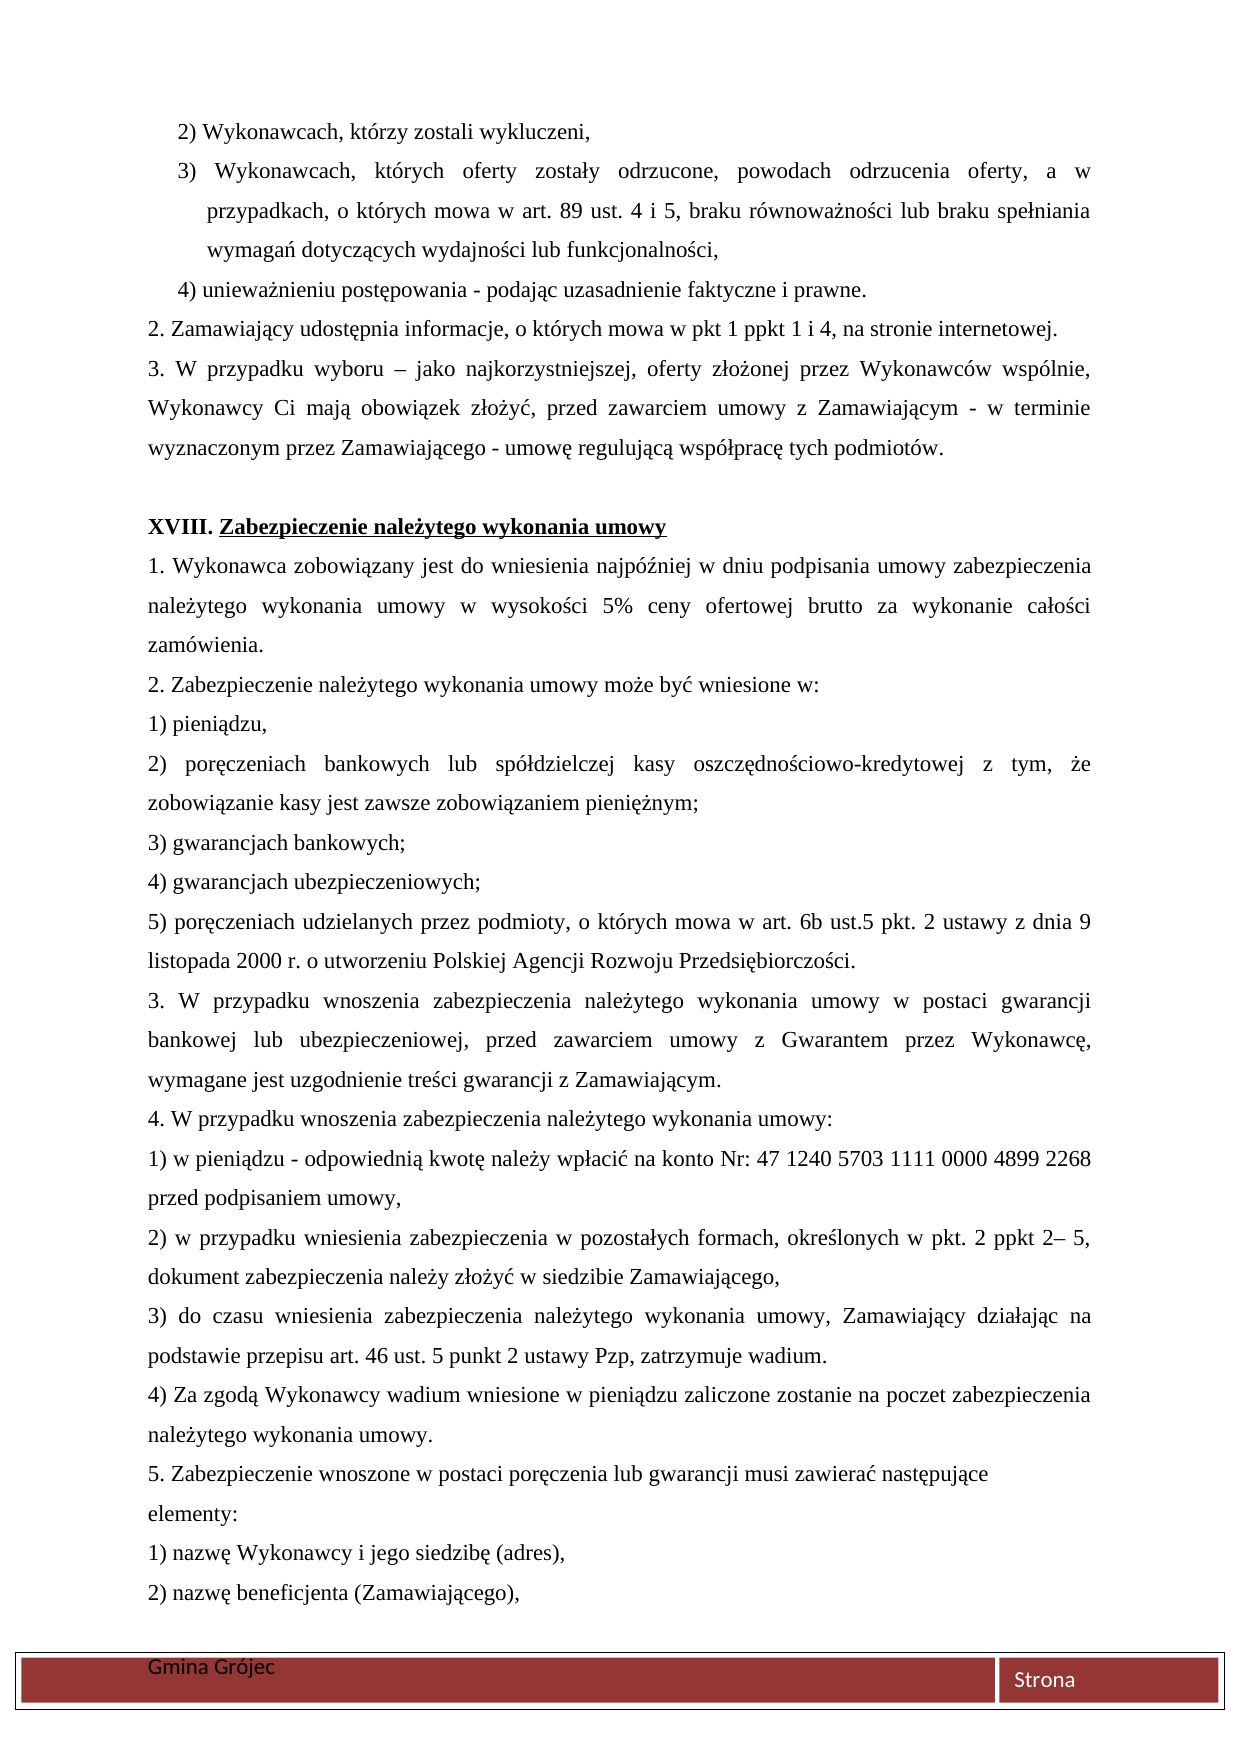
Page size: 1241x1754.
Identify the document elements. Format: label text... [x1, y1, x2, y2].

text 4) gwarancjach ubezpieczeniowych; [148, 868, 1093, 894]
text 2) poręczeniach bankowych lub spółdzielczej kasy oszczędnościowo-kredytowej z tym, że zobowiązanie kasy jest zawsze zobowiązaniem pieniężnym; [148, 750, 1093, 816]
text 2. Zabezpieczenie należytego wykonania umowy może być wniesione w: [148, 671, 1093, 697]
text 3. W przypadku wyboru – jako najkorzystniejszej, oferty złożonej przez Wykonawców wspólnie, Wykonawcy Ci mają obowiązek złożyć, przed zawarciem umowy z Zamawiającym - w terminie wyznaczonym przez Zamawiającego - umowę regulującą współpracę tych podmiotów. [148, 355, 1093, 460]
text 1) nazwę Wykonawcy i jego siedzibę (adres), [148, 1539, 1093, 1566]
text 1) pieniądzu, [148, 710, 1093, 737]
text 3) do czasu wniesienia zabezpieczenia należytego wykonania umowy, Zamawiający działając na podstawie przepisu art. 46 ust. 5 punkt 2 ustawy Pzp, zatrzymuje wadium. [148, 1302, 1093, 1368]
text 3) gwarancjach bankowych; [148, 829, 1093, 855]
text 5. Zabezpieczenie wnoszone w postaci poręczenia lub gwarancji musi zawierać następujące [148, 1460, 1093, 1487]
text 2) Wykonawcach, którzy zostali wykluczeni, [177, 118, 1093, 144]
text XVIII. Zabezpieczenie należytego wykonania umowy [148, 513, 1093, 539]
text 1) w pieniądzu - odpowiednią kwotę należy wpłacić na konto Nr: 47 1240 5703 1111 0000 4899 2268 przed podpisaniem umowy, [148, 1144, 1093, 1210]
text 4. W przypadku wnoszenia zabezpieczenia należytego wykonania umowy: [148, 1105, 1093, 1131]
text 2. Zamawiający udostępnia informacje, o których mowa w pkt 1 ppkt 1 i 4, na stronie internetowej. [148, 316, 1093, 342]
text 3) Wykonawcach, których oferty zostały odrzucone, powodach odrzucenia oferty, a w przypadkach, o których mowa w art. 89 ust. 4 i 5, braku równoważności lub braku spełniania wymagań dotyczących wydajności lub funkcjonalności, [177, 158, 1093, 263]
text 4) Za zgodą Wykonawcy wadium wniesione w pieniądzu zaliczone zostanie na poczet zabezpieczenia należytego wykonania umowy. [148, 1381, 1093, 1447]
text 5) poręczeniach udzielanych przez podmioty, o których mowa w art. 6b ust.5 pkt. 2 ustawy z dnia 9 listopada 2000 r. o utworzeniu Polskiej Agencji Rozwoju Przedsiębiorczości. [148, 908, 1093, 973]
text elementy: [148, 1500, 1093, 1526]
text 1. Wykonawca zobowiązany jest do wniesienia najpóźniej w dniu podpisania umowy zabezpieczenia należytego wykonania umowy w wysokości 5% ceny ofertowej brutto za wykonanie całości zamówienia. [148, 552, 1093, 658]
text 4) unieważnieniu postępowania - podając uzasadnienie faktyczne i prawne. [177, 276, 1093, 302]
text 2) w przypadku wniesienia zabezpieczenia w pozostałych formach, określonych w pkt. 2 ppkt 2– 5, dokument zabezpieczenia należy złożyć w siedzibie Zamawiającego, [148, 1223, 1093, 1289]
text 2) nazwę beneficjenta (Zamawiającego), [148, 1579, 1093, 1605]
text 3. W przypadku wnoszenia zabezpieczenia należytego wykonania umowy w postaci gwarancji bankowej lub ubezpieczeniowej, przed zawarciem umowy z Gwarantem przez Wykonawcę, wymagane jest uzgodnienie treści gwarancji z Zamawiającym. [148, 987, 1093, 1092]
